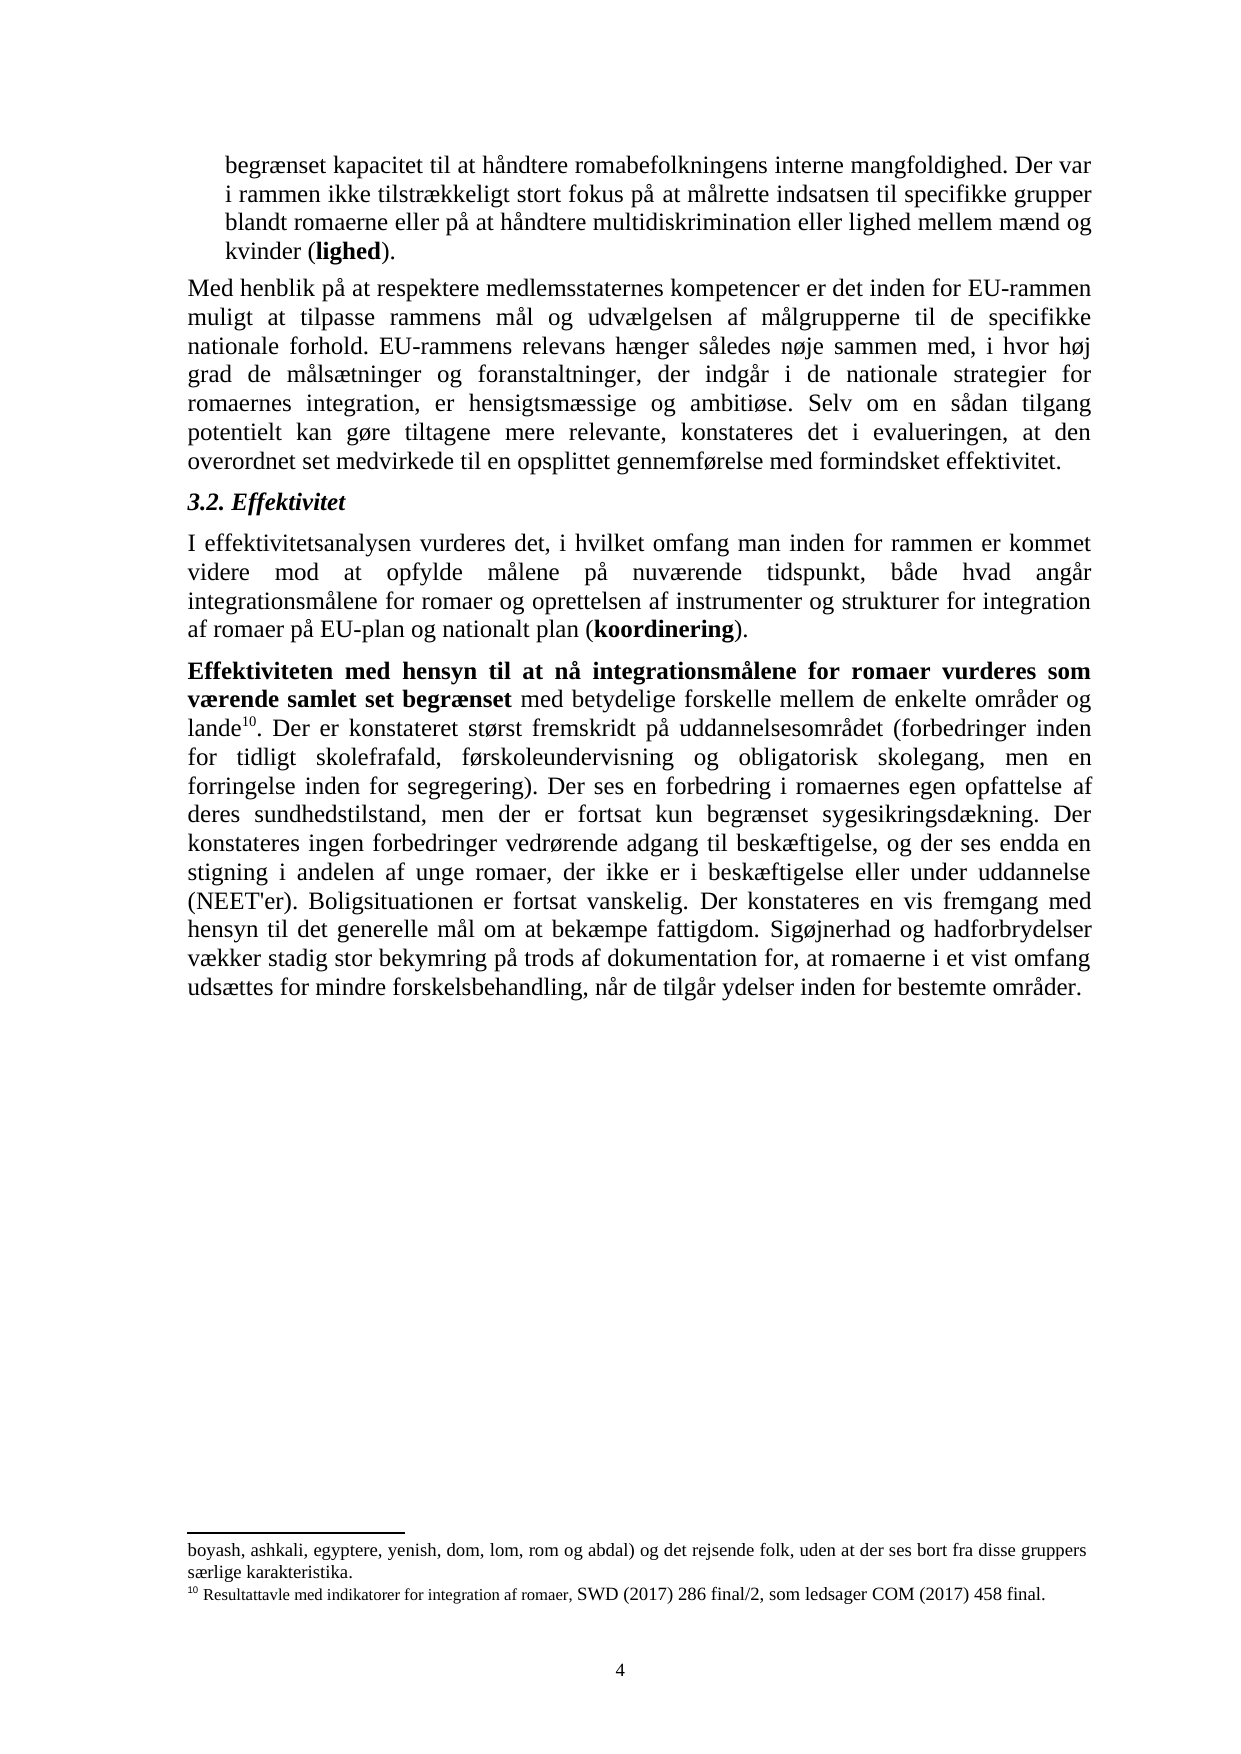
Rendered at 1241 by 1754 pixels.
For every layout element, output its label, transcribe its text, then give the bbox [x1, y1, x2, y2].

text Effektiviteten med hensyn til at nå integrationsmålene for romaer vurderes som værende samlet set begrænset med betydelige forskelle mellem de enkelte områder og lande. Der er konstateret størst fremskridt på uddannelsesområdet (forbedringer inden for tidligt skolefrafald, førskoleundervisning og obligatorisk skolegang, men en forringelse inden for segregering). Der ses en forbedring i romaernes egen opfattelse af deres sundhedstilstand, men der er fortsat kun begrænset sygesikringsdækning. Der konstateres ingen forbedringer vedrørende adgang til beskæftigelse, og der ses endda en stigning i andelen af unge romaer, der ikke er i beskæftigelse eller under uddannelse (NEET'er). Boligsituationen er fortsat vanskelig. Der konstateres en vis fremgang med hensyn til det generelle mål om at bekæmpe fattigdom. Sigøjnerhad og hadforbrydelser vækker stadig stor bekymring på trods af dokumentation for, at romaerne i et vist omfang udsættes for mindre forskelsbehandling, når de tilgår ydelser inden for bestemte områder. [187, 656, 1092, 1001]
text Med henblik på at respektere medlemsstaternes kompetencer er det inden for EU-rammen muligt at tilpasse rammens mål og udvælgelsen af målgrupperne til de specifikke nationale forhold. EU-rammens relevans hænger således nøje sammen med, i hvor høj grad de målsætninger og foranstaltninger, der indgår i de nationale strategier for romaernes integration, er hensigtsmæssige og ambitiøse. Selv om en sådan tilgang potentielt kan gøre tiltagene mere relevante, konstateres det i evalueringen, at den overordnet set medvirkede til en opsplittet gennemførelse med formindsket effektivitet. [187, 273, 1092, 474]
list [187, 150, 1092, 265]
text I effektivitetsanalysen vurderes det, i hvilket omfang man inden for rammen er kommet videre mod at opfylde målene på nuværende tidspunkt, både hvad angår integrationsmålene for romaer og oprettelsen af instrumenter og strukturer for integration af romaer på EU-plan og nationalt plan (koordinering). [187, 528, 1092, 643]
text 3.2. Effektivitet [187, 487, 1092, 516]
